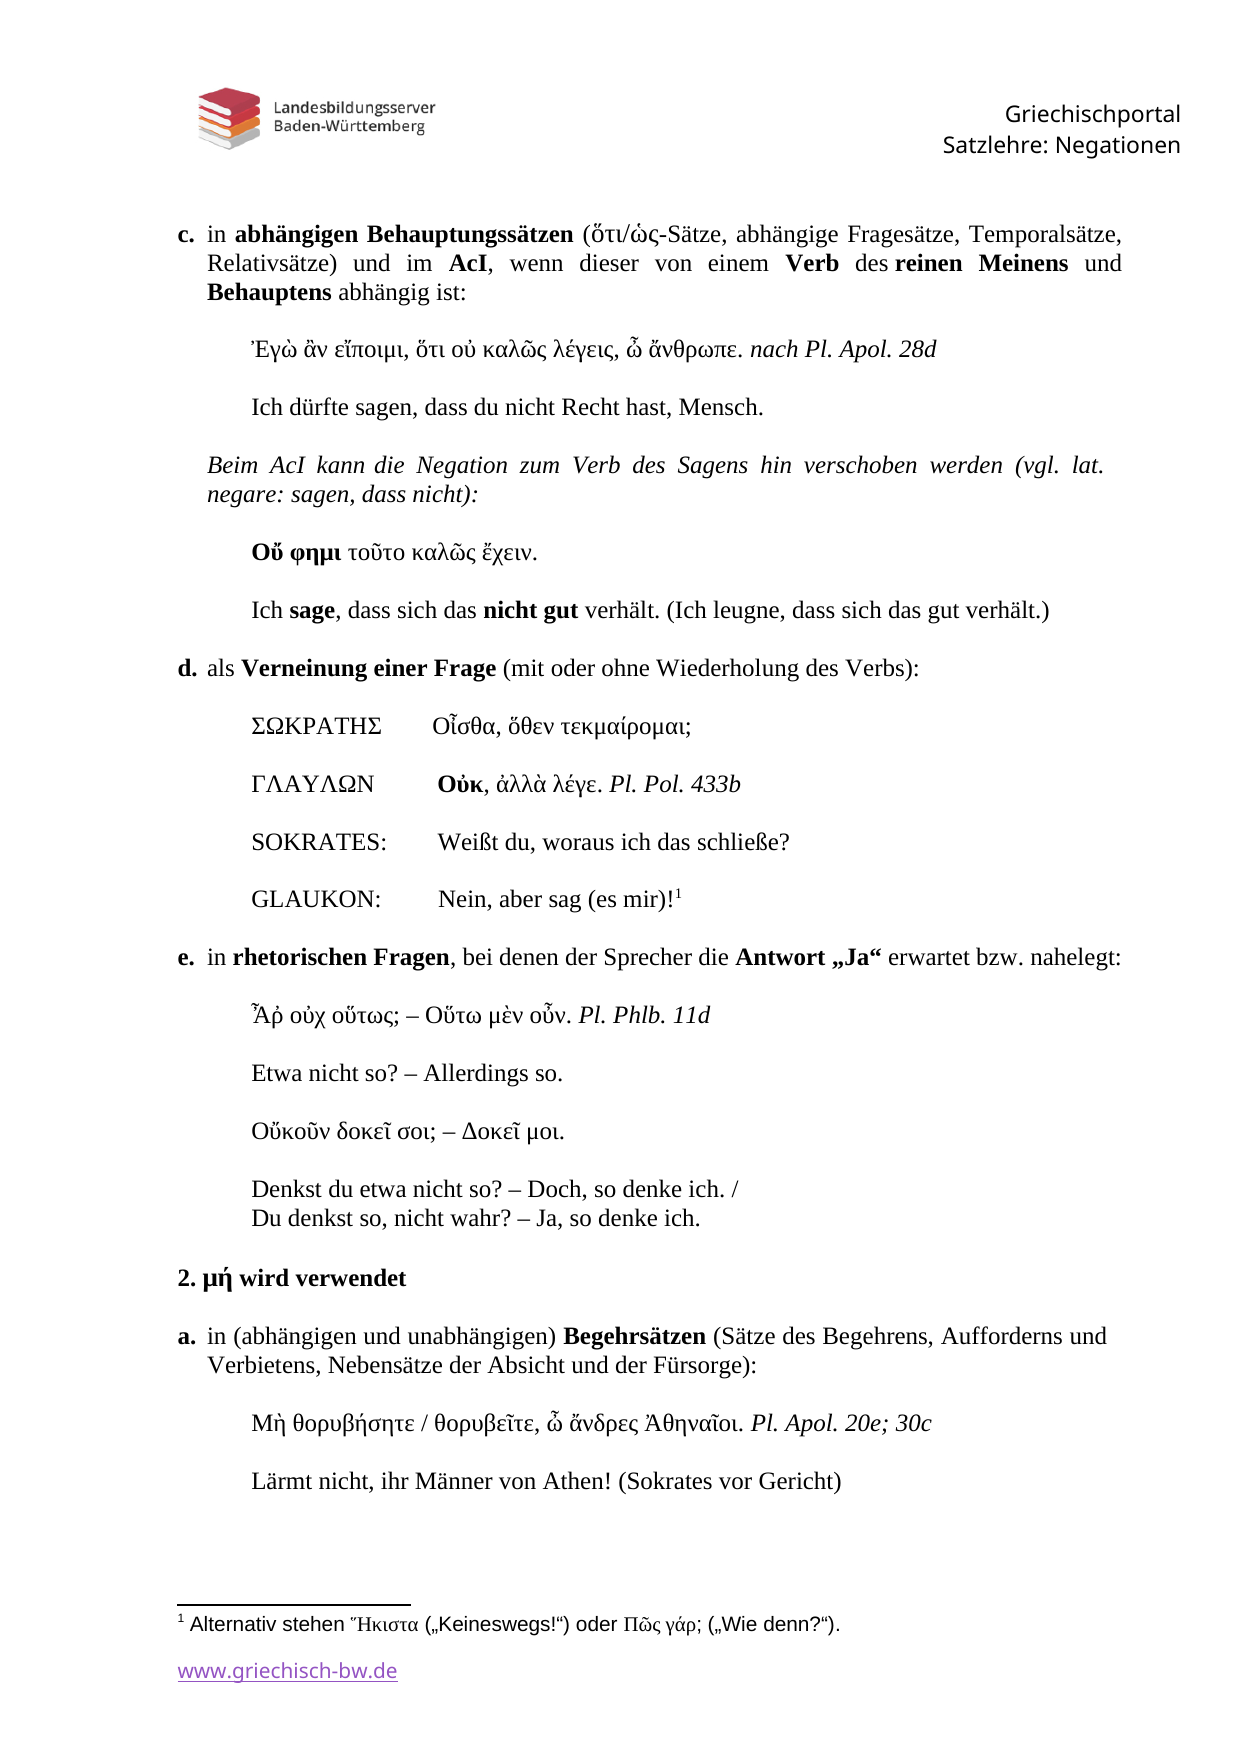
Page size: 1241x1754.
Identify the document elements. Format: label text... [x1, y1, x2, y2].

picture [188, 76, 439, 157]
text Beim AcI kann die Negation zum Verb des Sagens hin verschoben werden (vgl. lat. negare: sagen, dass nicht): [207, 450, 1107, 508]
text SOKRATES: Weißt du, woraus ich das schließe? [251, 827, 1107, 855]
text GLAUKON: Nein, aber sag (es mir)! [251, 884, 1107, 913]
text Ich dürfte sagen, dass du nicht Recht hast, Mensch. [251, 392, 1107, 421]
text ΣΩΚΡΑΤΗΣ Οἶσθα, ὅθεν τεκμαίρομαι; [251, 711, 1107, 739]
text ΓΛΑΥΛΩΝ Oὐκ, ἀλλὰ λέγε. Pl. Pol. 433b [251, 769, 1107, 797]
text Ἆῤ οὐχ οὕτως; – Οὕτω μὲν οὖν. Pl. Phlb. 11d [251, 1000, 1107, 1029]
text Oὔ φημι τοῦτο καλῶς ἔχειν. [251, 537, 1107, 566]
text Etwa nicht so? – Allerdings so. [251, 1058, 1107, 1087]
text e. in rhetorischen Fragen, bei denen der Sprecher die Antwort „Ja“ erwartet bzw. nahelegt: [177, 942, 1122, 971]
text 2. μή wird verwendet [177, 1261, 1107, 1292]
text Οὔκοῦν δοκεῖ σοι; – Δοκεῖ μοι. [251, 1116, 1107, 1145]
text Ἐγὼ ἂν εἴποιμι, ὅτι οὐ καλῶς λέγεις, ὦ ἄνθρωπε. nach Pl. Apol. 28d [251, 334, 1107, 363]
text d. als Verneinung einer Frage (mit oder ohne Wiederholung des Verbs): [177, 653, 1107, 682]
text a. in (abhängigen und unabhängigen) Begehrsätzen (Sätze des Begehrens, Aufforderns und Verbietens, Nebensätze der Absicht und der Fürsorge): [177, 1321, 1107, 1379]
text Denkst du etwa nicht so? – Doch, so denke ich. / Du denkst so, nicht wahr? – Ja, so denke ich. [251, 1174, 1107, 1232]
text Ich sage, dass sich das nicht gut verhält. (Ich leugne, dass sich das gut verhält.) [251, 595, 1107, 624]
text c. in abhängigen Behauptungssätzen (ὅτι/ὡς-Sätze, abhängige Fragesätze, Temporalsätze, Relativsätze) und im AcI, wenn dieser von einem Verb des reinen Meinens und Behauptens abhängig ist: [177, 217, 1122, 305]
text Lärmt nicht, ihr Männer von Athen! (Sokrates vor Gericht) [251, 1466, 1107, 1494]
text Μὴ θορυβήσητε / θορυβεῖτε, ὦ ἄνδρες Ἀθηναῖοι. Pl. Apol. 20e; 30c [251, 1408, 1107, 1437]
